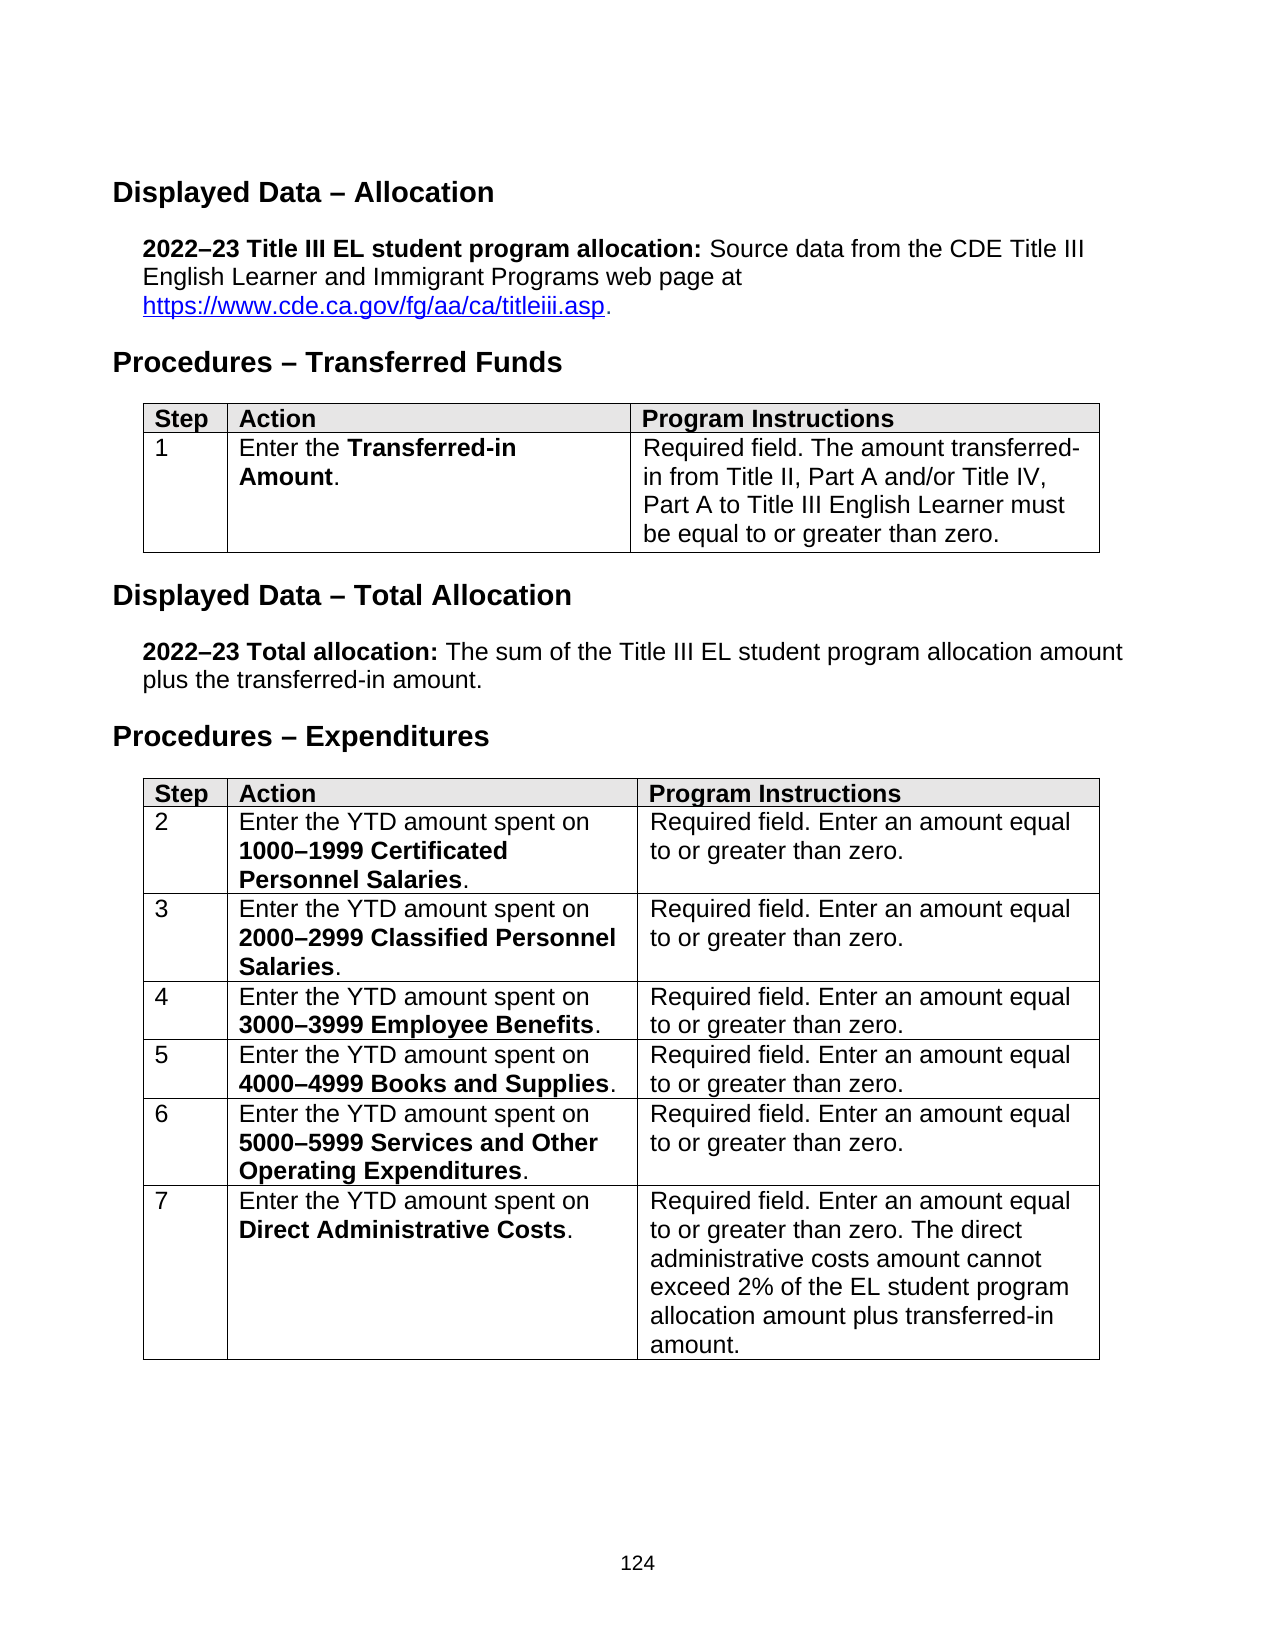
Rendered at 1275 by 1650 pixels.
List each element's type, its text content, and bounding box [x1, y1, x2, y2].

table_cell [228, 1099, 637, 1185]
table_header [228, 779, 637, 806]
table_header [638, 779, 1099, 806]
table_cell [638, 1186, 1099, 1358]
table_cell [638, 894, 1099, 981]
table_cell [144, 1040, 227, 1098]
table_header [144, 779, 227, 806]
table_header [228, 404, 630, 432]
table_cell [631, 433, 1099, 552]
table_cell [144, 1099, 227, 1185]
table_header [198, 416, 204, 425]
subtitle Procedures – Expenditures [112, 719, 1162, 752]
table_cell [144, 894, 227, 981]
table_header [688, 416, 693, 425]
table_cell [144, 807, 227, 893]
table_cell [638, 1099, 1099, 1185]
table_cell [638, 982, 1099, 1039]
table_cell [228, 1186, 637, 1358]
subtitle Displayed Data – Allocation [112, 175, 1162, 208]
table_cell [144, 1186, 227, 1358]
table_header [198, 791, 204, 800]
text 2022–23 Title III EL student program allocation: Source data from the CDE Title III English Learner and Immigrant Programs web page at https://www.cde.ca.gov/fg/aa/ca/titleiii.asp. [142, 233, 1162, 320]
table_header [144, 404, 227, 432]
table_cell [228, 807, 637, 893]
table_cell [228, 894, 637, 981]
subtitle Procedures – Transferred Funds [112, 345, 1162, 378]
text 2022–23 Total allocation: The sum of the Title III EL student program allocation amount plus the transferred-in amount. [142, 636, 1162, 694]
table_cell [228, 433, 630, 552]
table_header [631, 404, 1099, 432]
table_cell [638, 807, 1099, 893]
subtitle Displayed Data – Total Allocation [112, 578, 1162, 611]
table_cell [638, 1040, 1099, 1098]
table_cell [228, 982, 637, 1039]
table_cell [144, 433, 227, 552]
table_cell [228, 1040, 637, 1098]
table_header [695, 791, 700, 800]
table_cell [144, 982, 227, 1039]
